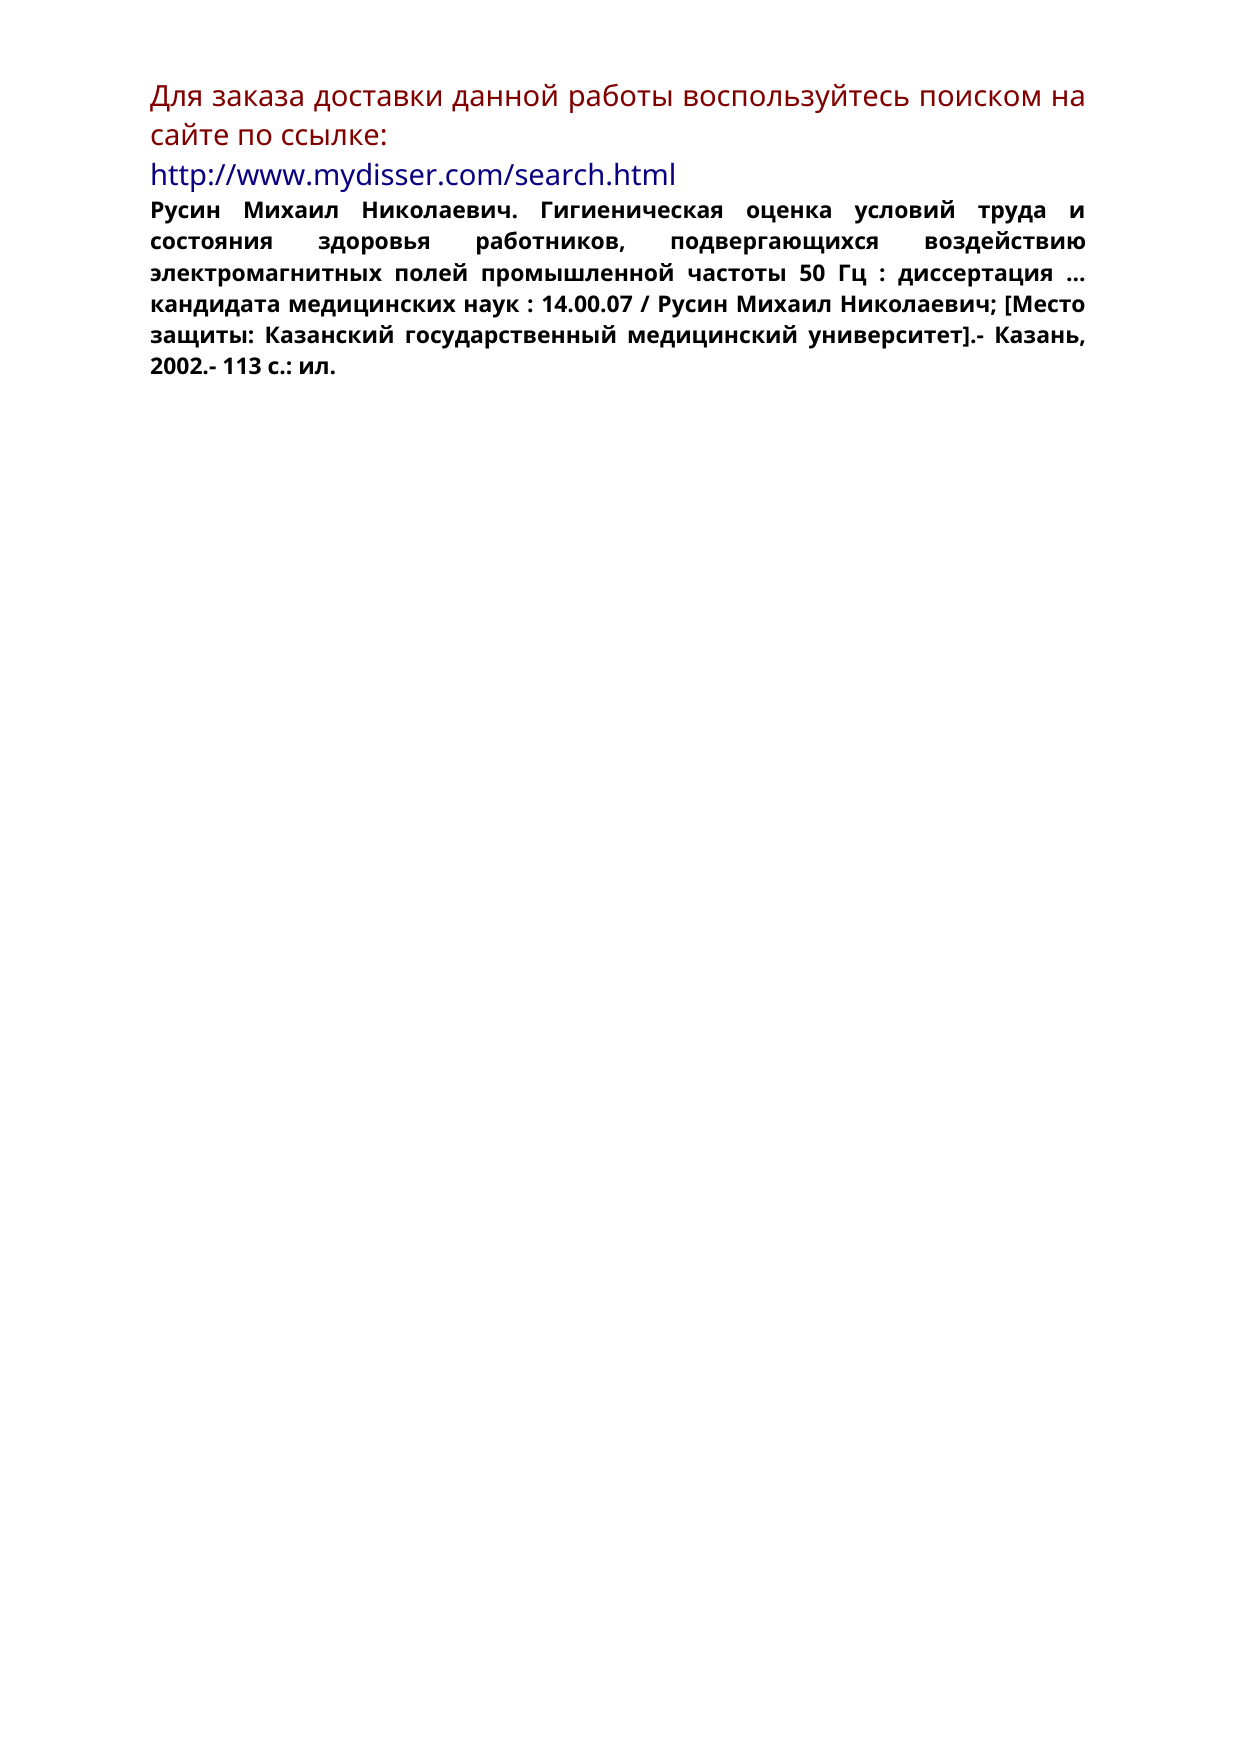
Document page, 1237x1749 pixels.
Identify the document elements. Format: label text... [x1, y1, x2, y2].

text Русин Михаил Николаевич. Гигиеническая оценка условий труда и состояния здоровья работников, подвергающихся воздействию электромагнитных полей промышленной частоты 50 Гц : диссертация ... кандидата медицинских наук : 14.00.07 / Русин Михаил Николаевич; [Место защиты: Казанский государственный медицинский университет].- Казань, 2002.- 113 с.: ил. [150, 194, 1086, 382]
